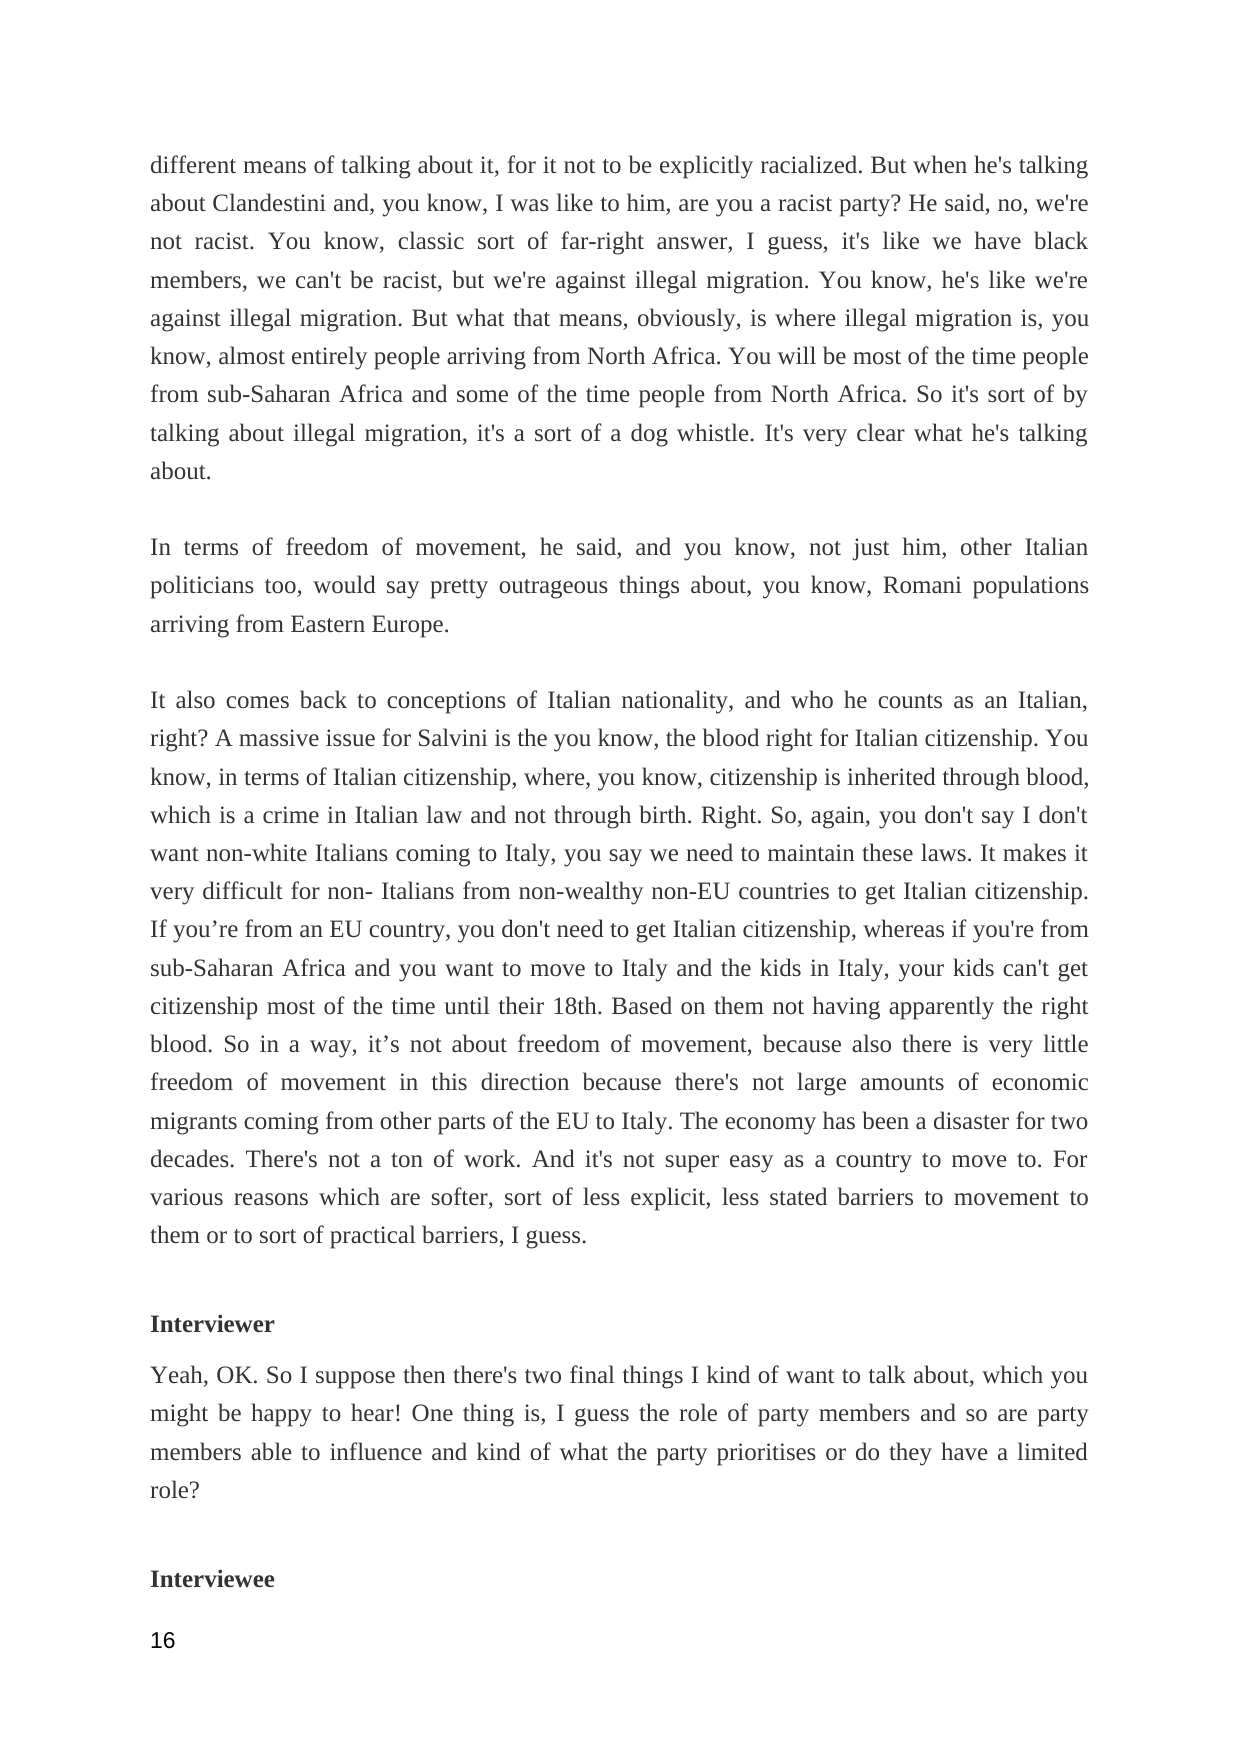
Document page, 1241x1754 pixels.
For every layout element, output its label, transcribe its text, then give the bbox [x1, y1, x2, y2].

subtitle Interviewee [150, 1564, 1090, 1592]
text It also comes back to conceptions of Italian nationality, and who he counts as an Italian, right? A massive issue for Salvini is the you know, the blood right for Italian citizenship. You know, in terms of Italian citizenship, where, you know, citizenship is inherited through blood, which is a crime in Italian law and not through birth. Right. So, again, you don't say I don't want non-white Italians coming to Italy, you say we need to maintain these laws. It makes it very difficult for non- Italians from non-wealthy non-EU countries to get Italian citizenship. If you’re from an EU country, you don't need to get Italian citizenship, whereas if you're from sub-Saharan Africa and you want to move to Italy and the kids in Italy, your kids can't get citizenship most of the time until their 18th. Based on them not having apparently the right blood. So in a way, it’s not about freedom of movement, because also there is very little freedom of movement in this direction because there's not large amounts of economic migrants coming from other parts of the EU to Italy. The economy has been a disaster for two decades. There's not a ton of work. And it's not super easy as a country to move to. For various reasons which are softer, sort of less explicit, less stated barriers to movement to them or to sort of practical barriers, I guess. [150, 685, 1090, 1249]
text In terms of freedom of movement, he said, and you know, not just him, other Italian politicians too, would say pretty outrageous things about, you know, Romani populations arriving from Eastern Europe. [150, 532, 1090, 637]
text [150, 150, 1090, 484]
subtitle Interviewer [150, 1309, 1090, 1338]
text Yeah, OK. So I suppose then there's two final things I kind of want to talk about, which you might be happy to hear! One thing is, I guess the role of party members and so are party members able to influence and kind of what the party prioritises or do they have a limited role? [150, 1360, 1090, 1503]
